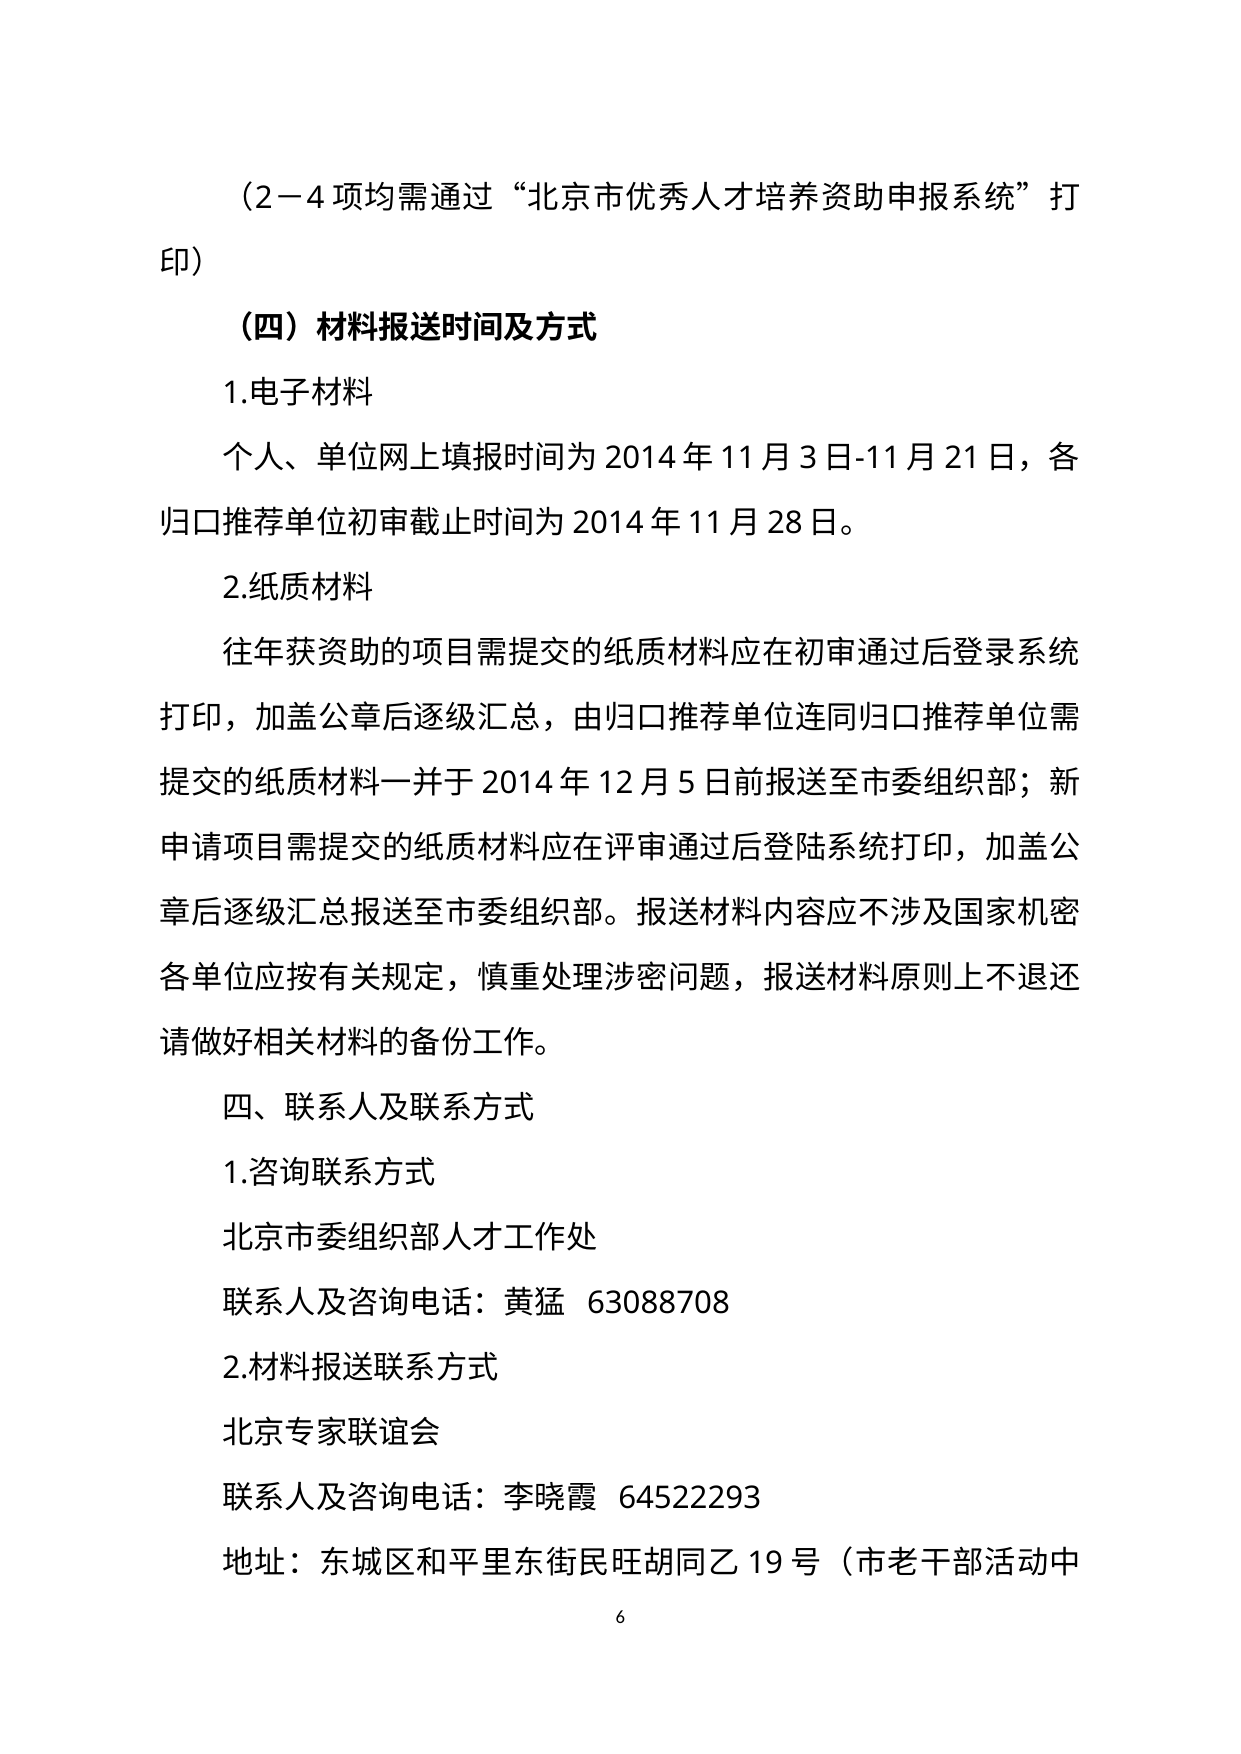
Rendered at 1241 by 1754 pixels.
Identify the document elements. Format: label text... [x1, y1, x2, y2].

text 往年获资助的项目需提交的纸质材料应在初审通过后登录系统打印，加盖公章后逐级汇总，由归口推荐单位连同归口推荐单位需提交的纸质材料一并于2014年12月5日前报送至市委组织部；新申请项目需提交的纸质材料应在评审通过后登陆系统打印，加盖公章后逐级汇总报送至市委组织部。报送材料内容应不涉及国家机密，各单位应按有关规定，慎重处理涉密问题，报送材料原则上不退还，请做好相关材料的备份工作。 [159, 617, 1081, 1072]
text 北京专家联谊会 [159, 1397, 1081, 1462]
text 四、联系人及联系方式 [159, 1072, 1081, 1137]
text 个人、单位网上填报时间为2014年11月3日-11月21日，各归口推荐单位初审截止时间为2014年11月28日。 [159, 422, 1081, 552]
text 北京市委组织部人才工作处 [159, 1202, 1081, 1267]
text （2－4项均需通过“北京市优秀人才培养资助申报系统”打印） [159, 162, 1081, 292]
text 1.电子材料 [159, 357, 1081, 422]
text 2.材料报送联系方式 [159, 1332, 1081, 1397]
text 1.咨询联系方式 [159, 1137, 1081, 1202]
text 联系人及咨询电话：黄猛 63088708 [159, 1267, 1081, 1332]
text 2.纸质材料 [159, 552, 1081, 617]
text 联系人及咨询电话：李晓霞 64522293 [159, 1462, 1081, 1527]
text （四）材料报送时间及方式 [159, 292, 1081, 357]
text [159, 1527, 1081, 1592]
